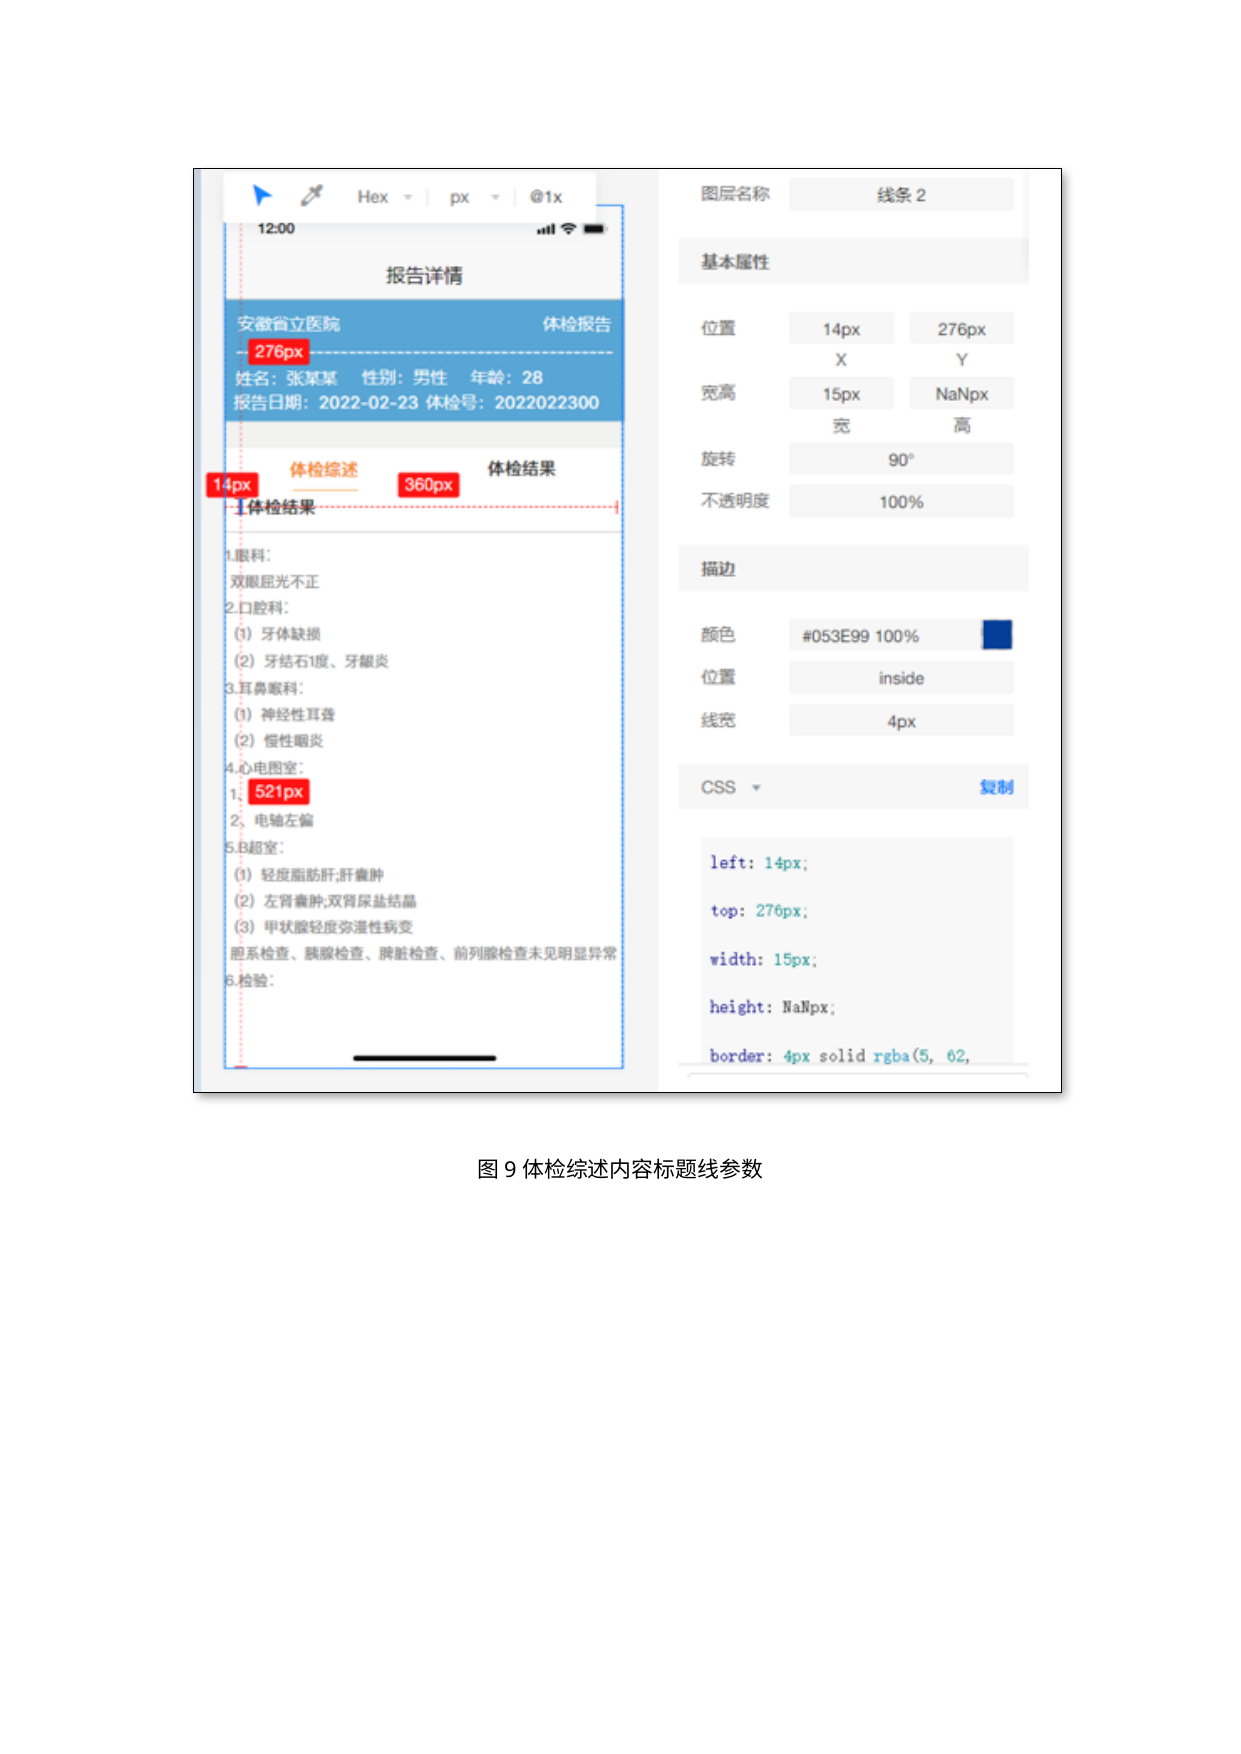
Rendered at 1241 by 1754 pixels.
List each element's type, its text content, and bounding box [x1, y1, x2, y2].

picture [194, 169, 1061, 1092]
list 图9 体检综述内容标题线参数 [187, 1152, 1053, 1184]
